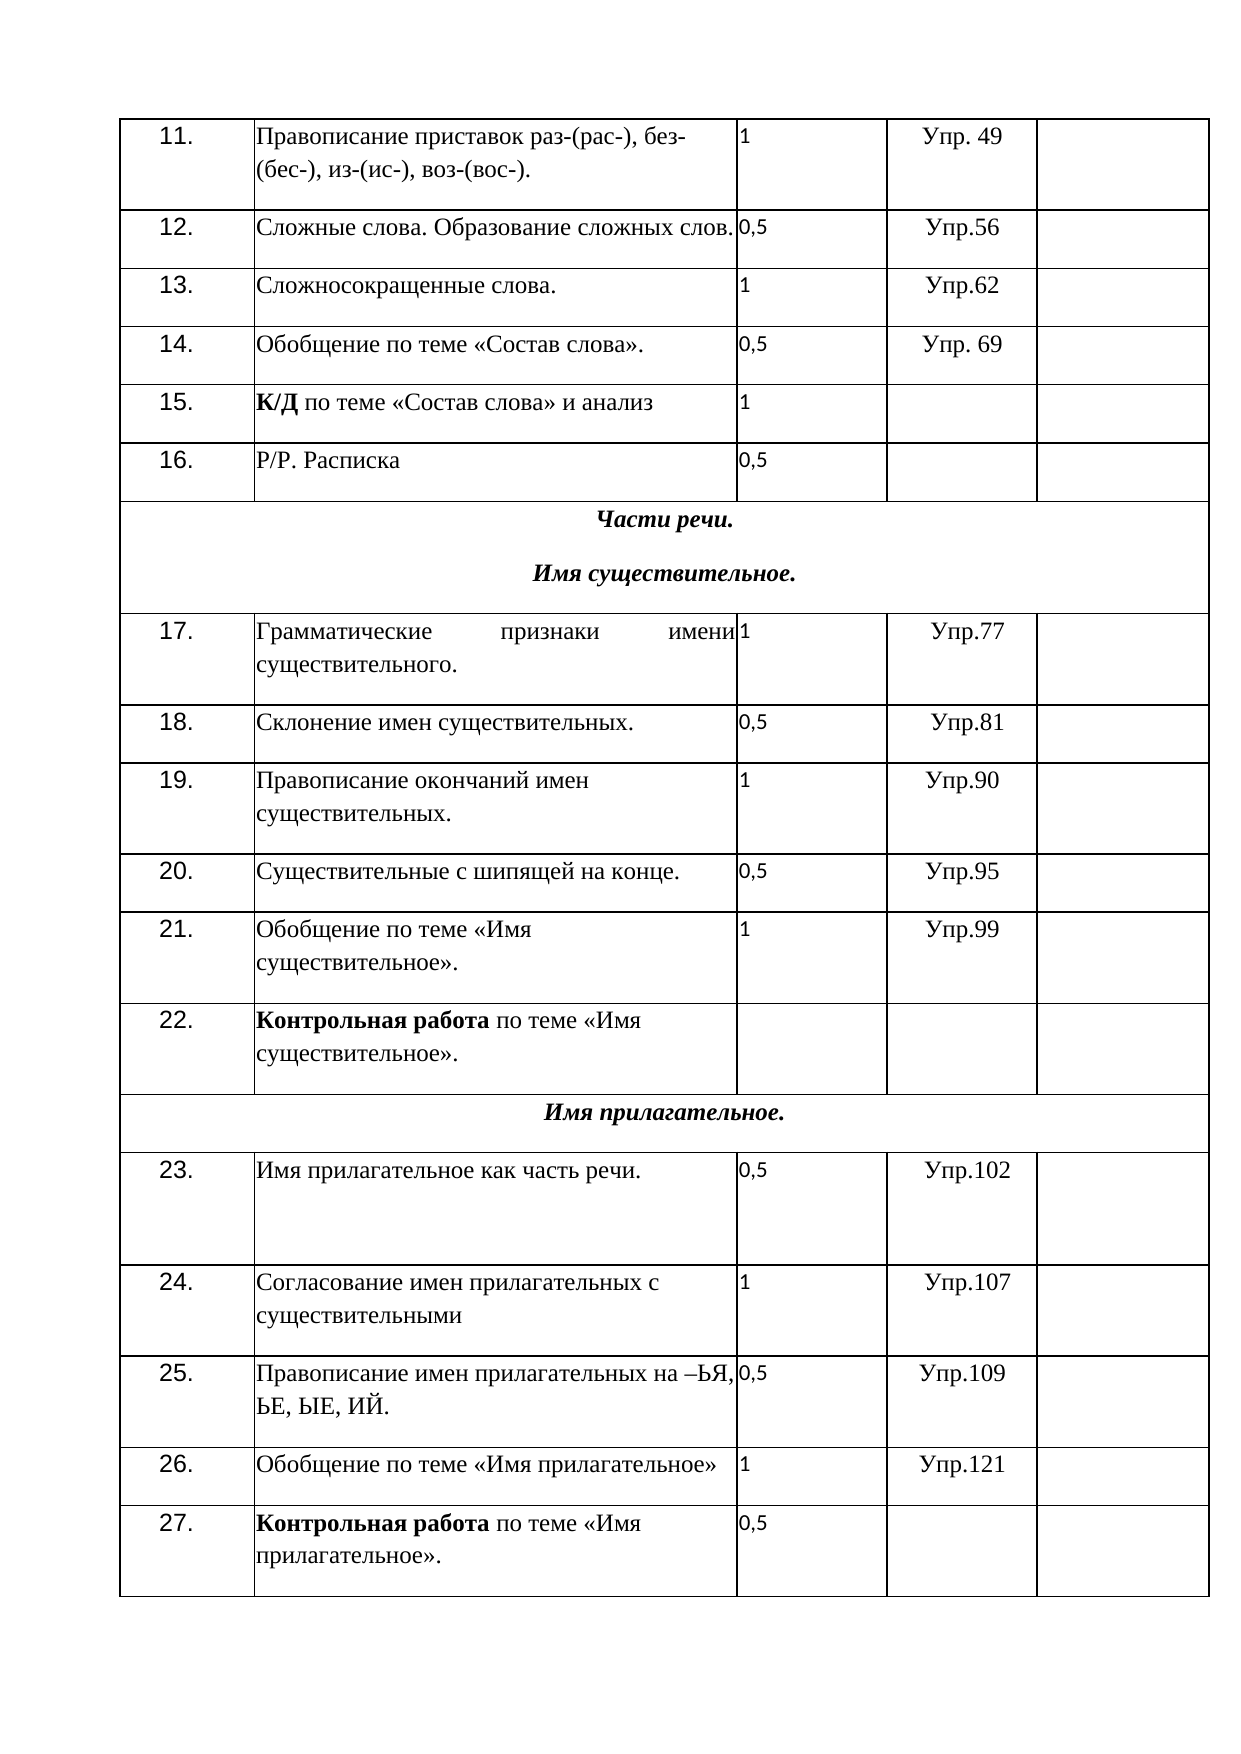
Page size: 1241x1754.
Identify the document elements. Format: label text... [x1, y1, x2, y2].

table_cell [121, 614, 254, 704]
table_cell Контрольная работа по теме «Имя прилагательное». [255, 1506, 736, 1596]
table_cell 0,5 [738, 327, 886, 384]
table_cell [121, 269, 254, 326]
table_cell [121, 913, 254, 1002]
table_cell [121, 1357, 254, 1446]
table_cell Сложные слова. Образование сложных слов. [255, 211, 736, 267]
table_cell [1038, 855, 1208, 911]
table_cell Упр.90 [888, 764, 1036, 853]
table_cell [888, 1506, 1036, 1596]
table_cell 1 [738, 385, 886, 442]
table_cell [888, 1004, 1036, 1093]
table_cell Правописание приставок раз-(рас-), без-(бес-), из-(ис-), воз-(вос-). [255, 120, 736, 209]
table_cell Р/Р. Расписка [255, 444, 736, 501]
table_cell 0,5 [738, 706, 886, 762]
table_cell Грамматические признаки имени существительного. [255, 614, 736, 704]
table_cell 1 [738, 913, 886, 1002]
table_cell 1 [738, 120, 886, 209]
table_cell 1 [738, 614, 886, 704]
table_cell 0,5 [738, 1153, 886, 1264]
table_cell [888, 385, 1036, 442]
table_cell Правописание имен прилагательных на –ЬЯ, ЬЕ, ЫЕ, ИЙ. [255, 1357, 736, 1446]
table_cell Упр.107 [888, 1266, 1036, 1355]
table_cell Упр.56 [888, 211, 1036, 267]
table_cell [1038, 1153, 1208, 1264]
table_cell Имя прилагательное как часть речи. [255, 1153, 736, 1264]
table_cell 1 [738, 764, 886, 853]
table_cell [738, 1004, 886, 1093]
table_cell Согласование имен прилагательных с существительными [255, 1266, 736, 1355]
table_cell Упр.81 [888, 706, 1036, 762]
table_cell [1038, 1357, 1208, 1446]
table_cell [121, 385, 254, 442]
table_cell Склонение имен существительных. [255, 706, 736, 762]
table_cell [121, 706, 254, 762]
table_cell Имя прилагательное. [121, 1095, 1208, 1152]
table_cell Упр.109 [888, 1357, 1036, 1446]
table_cell Контрольная работа по теме «Имя существительное». [255, 1004, 736, 1093]
table_cell Обобщение по теме «Имя прилагательное» [255, 1448, 736, 1504]
table_cell [1038, 913, 1208, 1002]
table_cell [121, 444, 254, 501]
table_cell Упр. 69 [888, 327, 1036, 384]
table_cell Упр.95 [888, 855, 1036, 911]
table_cell [1038, 444, 1208, 501]
table_cell [121, 1004, 254, 1093]
table_cell [1038, 327, 1208, 384]
table_cell [1038, 211, 1208, 267]
table_cell Обобщение по теме «Состав слова». [255, 327, 736, 384]
table_cell [1038, 1448, 1208, 1504]
table_cell Упр. 49 [888, 120, 1036, 209]
table_cell Части речи. Имя существительное. [121, 502, 1208, 613]
table_cell [121, 855, 254, 911]
table_cell 0,5 [738, 444, 886, 501]
table_cell [1038, 706, 1208, 762]
table_cell [1038, 120, 1208, 209]
table_cell 1 [738, 1448, 886, 1504]
table_cell [1038, 1266, 1208, 1355]
table_cell [1038, 614, 1208, 704]
table_cell 0,5 [738, 211, 886, 267]
table_cell Существительные с шипящей на конце. [255, 855, 736, 911]
table_cell [121, 1266, 254, 1355]
table_cell Правописание окончаний имен существительных. [255, 764, 736, 853]
table_cell 1 [738, 1266, 886, 1355]
table_cell [121, 1448, 254, 1504]
table_cell [121, 211, 254, 267]
table_cell Упр.77 [888, 614, 1036, 704]
table_cell 0,5 [738, 855, 886, 911]
table_cell [888, 444, 1036, 501]
table_cell К/Д по теме «Состав слова» и анализ [255, 385, 736, 442]
table_cell [1038, 764, 1208, 853]
table_cell Упр.99 [888, 913, 1036, 1002]
table_cell [1038, 385, 1208, 442]
table_cell Упр.62 [888, 269, 1036, 326]
table_cell 0,5 [738, 1506, 886, 1596]
table_cell [1038, 1004, 1208, 1093]
table_cell [1038, 1506, 1208, 1596]
table_cell [121, 1506, 254, 1596]
table_cell Упр.102 [888, 1153, 1036, 1264]
table_cell [121, 120, 254, 209]
table_cell [121, 327, 254, 384]
table_cell [121, 1153, 254, 1264]
table_cell Сложносокращенные слова. [255, 269, 736, 326]
table_cell Упр.121 [888, 1448, 1036, 1504]
table_cell 1 [738, 269, 886, 326]
table_cell Обобщение по теме «Имя существительное». [255, 913, 736, 1002]
table_cell 0,5 [738, 1357, 886, 1446]
table_cell [1038, 269, 1208, 326]
table_cell [121, 764, 254, 853]
